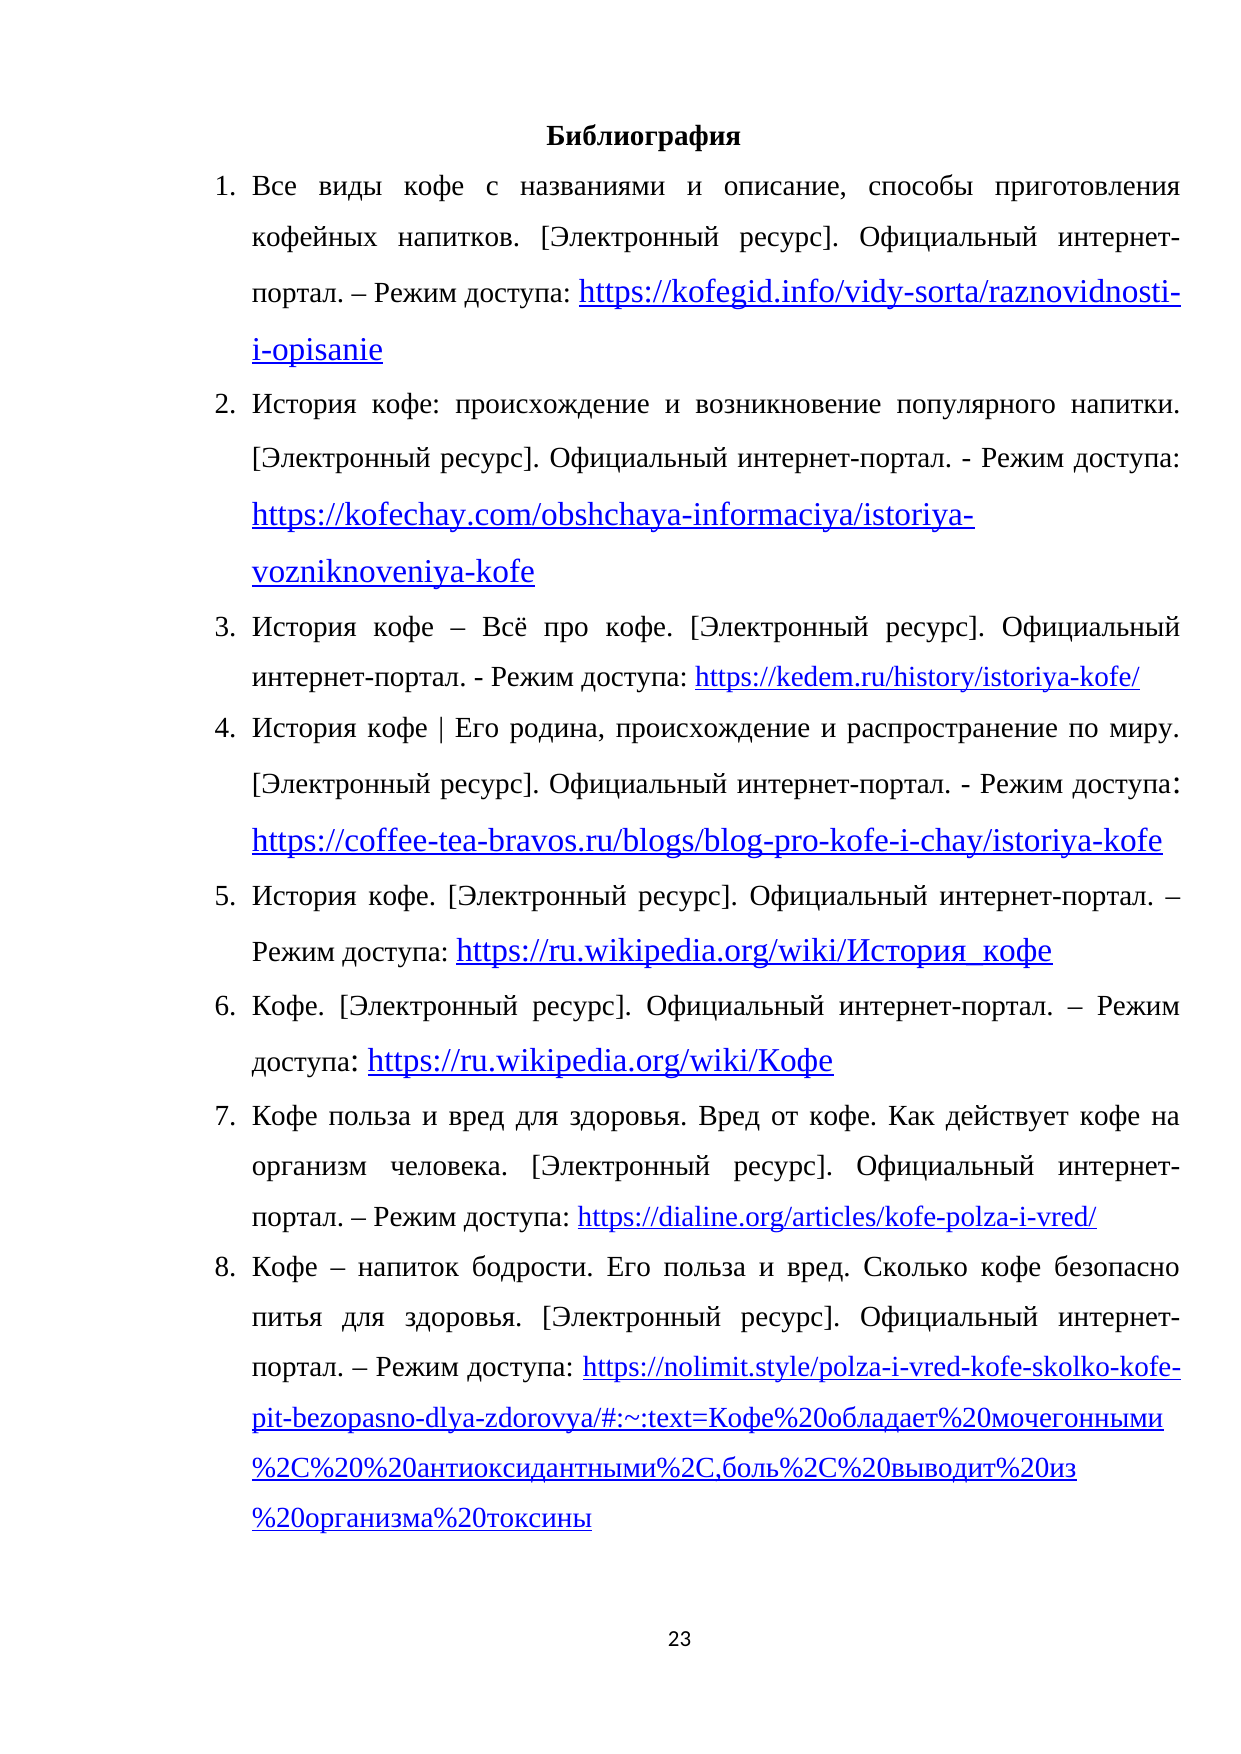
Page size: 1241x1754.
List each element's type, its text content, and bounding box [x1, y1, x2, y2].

list Кофе польза и вред для здоровья. Вред от кофе. Как действует кофе на организм человека. [Электронный ресурс]. Официальный интернет-портал. – Режим доступа: https://dialine.org/articles/kofe-polza-i-vred/ [214, 1098, 1181, 1232]
list Кофе. [Электронный ресурс]. Официальный интернет-портал. – Режим доступа: https://ru.wikipedia.org/wiki/Кофе [214, 988, 1181, 1079]
list Библиография [472, 118, 1181, 152]
list История кофе | Его родина, происхождение и распространение по миру. [Электронный ресурс]. Официальный интернет-портал. - Режим доступа: https://coffee-tea-bravos.ru/blogs/blog-pro-kofe-i-chay/istoriya-kofe [214, 710, 1181, 858]
list История кофе. [Электронный ресурс]. Официальный интернет-портал. – Режим доступа: https://ru.wikipedia.org/wiki/История_кофе [214, 878, 1181, 969]
list История кофе – Всё про кофе. [Электронный ресурс]. Официальный интернет-портал. - Режим доступа: https://kedem.ru/history/istoriya-kofe/ [214, 609, 1181, 693]
list Все виды кофе с названиями и описание, способы приготовления кофейных напитков. [Электронный ресурс]. Официальный интернет-портал. – Режим доступа: https://kofegid.info/vidy-sorta/raznovidnosti-i-opisanie [214, 168, 1181, 367]
list Кофе – напиток бодрости. Его польза и вред. Сколько кофе безопасно питья для здоровья. [Электронный ресурс]. Официальный интернет-портал. – Режим доступа: https://nolimit.style/polza-i-vred-kofe-skolko-kofe-pit-bezopasno-dlya-zdorovya/#:~:text=Кофе%20обладает%20мочегонными%2C%20%20антиоксидантными%2C,боль%2C%20выводит%20из%20организма%20токсины [214, 1249, 1181, 1534]
list История кофе: происхождение и возникновение популярного напитки. [Электронный ресурс]. Официальный интернет-портал. - Режим доступа: https://kofechay.com/obshchaya-informaciya/istoriya-vozniknoveniya-kofe [214, 386, 1181, 590]
